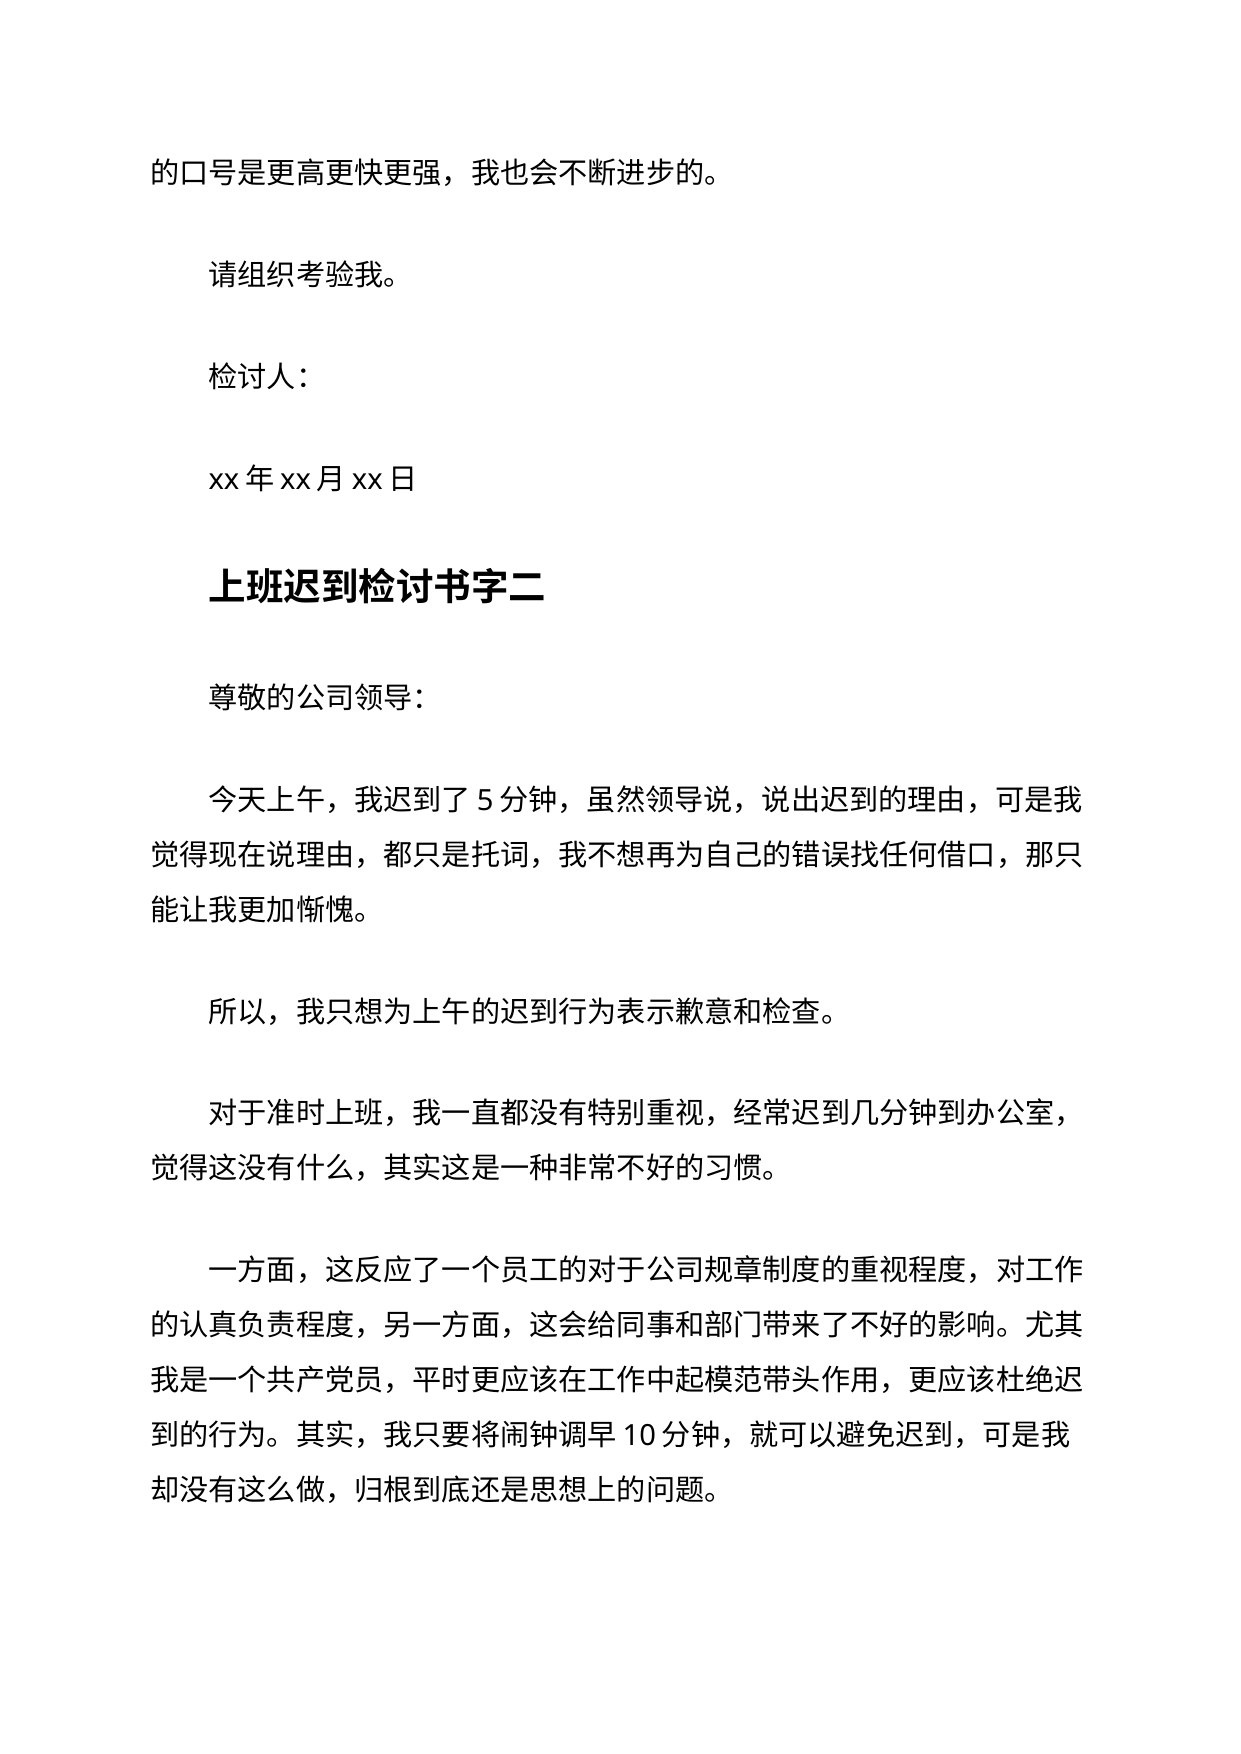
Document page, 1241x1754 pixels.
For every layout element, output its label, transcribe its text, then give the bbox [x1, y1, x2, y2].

text 所以，我只想为上午的迟到行为表示歉意和检查。 [150, 988, 1090, 1030]
text 尊敬的公司领导： [150, 675, 1090, 717]
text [150, 150, 1090, 192]
text 一方面，这反应了一个员工的对于公司规章制度的重视程度，对工作的认真负责程度，另一方面，这会给同事和部门带来了不好的影响。尤其我是一个共产党员，平时更应该在工作中起模范带头作用，更应该杜绝迟到的行为。其实，我只要将闹钟调早10分钟，就可以避免迟到，可是我却没有这么做，归根到底还是思想上的问题。 [150, 1247, 1090, 1508]
text 今天上午，我迟到了5分钟，虽然领导说，说出迟到的理由，可是我觉得现在说理由，都只是托词，我不想再为自己的错误找任何借口，那只能让我更加惭愧。 [150, 776, 1090, 929]
text 上班迟到检讨书字二 [150, 557, 1090, 612]
text 对于准时上班，我一直都没有特别重视，经常迟到几分钟到办公室，觉得这没有什么，其实这是一种非常不好的习惯。 [150, 1090, 1090, 1187]
text xx年xx月xx日 [150, 455, 1090, 498]
text 请组织考验我。 [150, 252, 1090, 294]
text 检讨人： [150, 353, 1090, 396]
